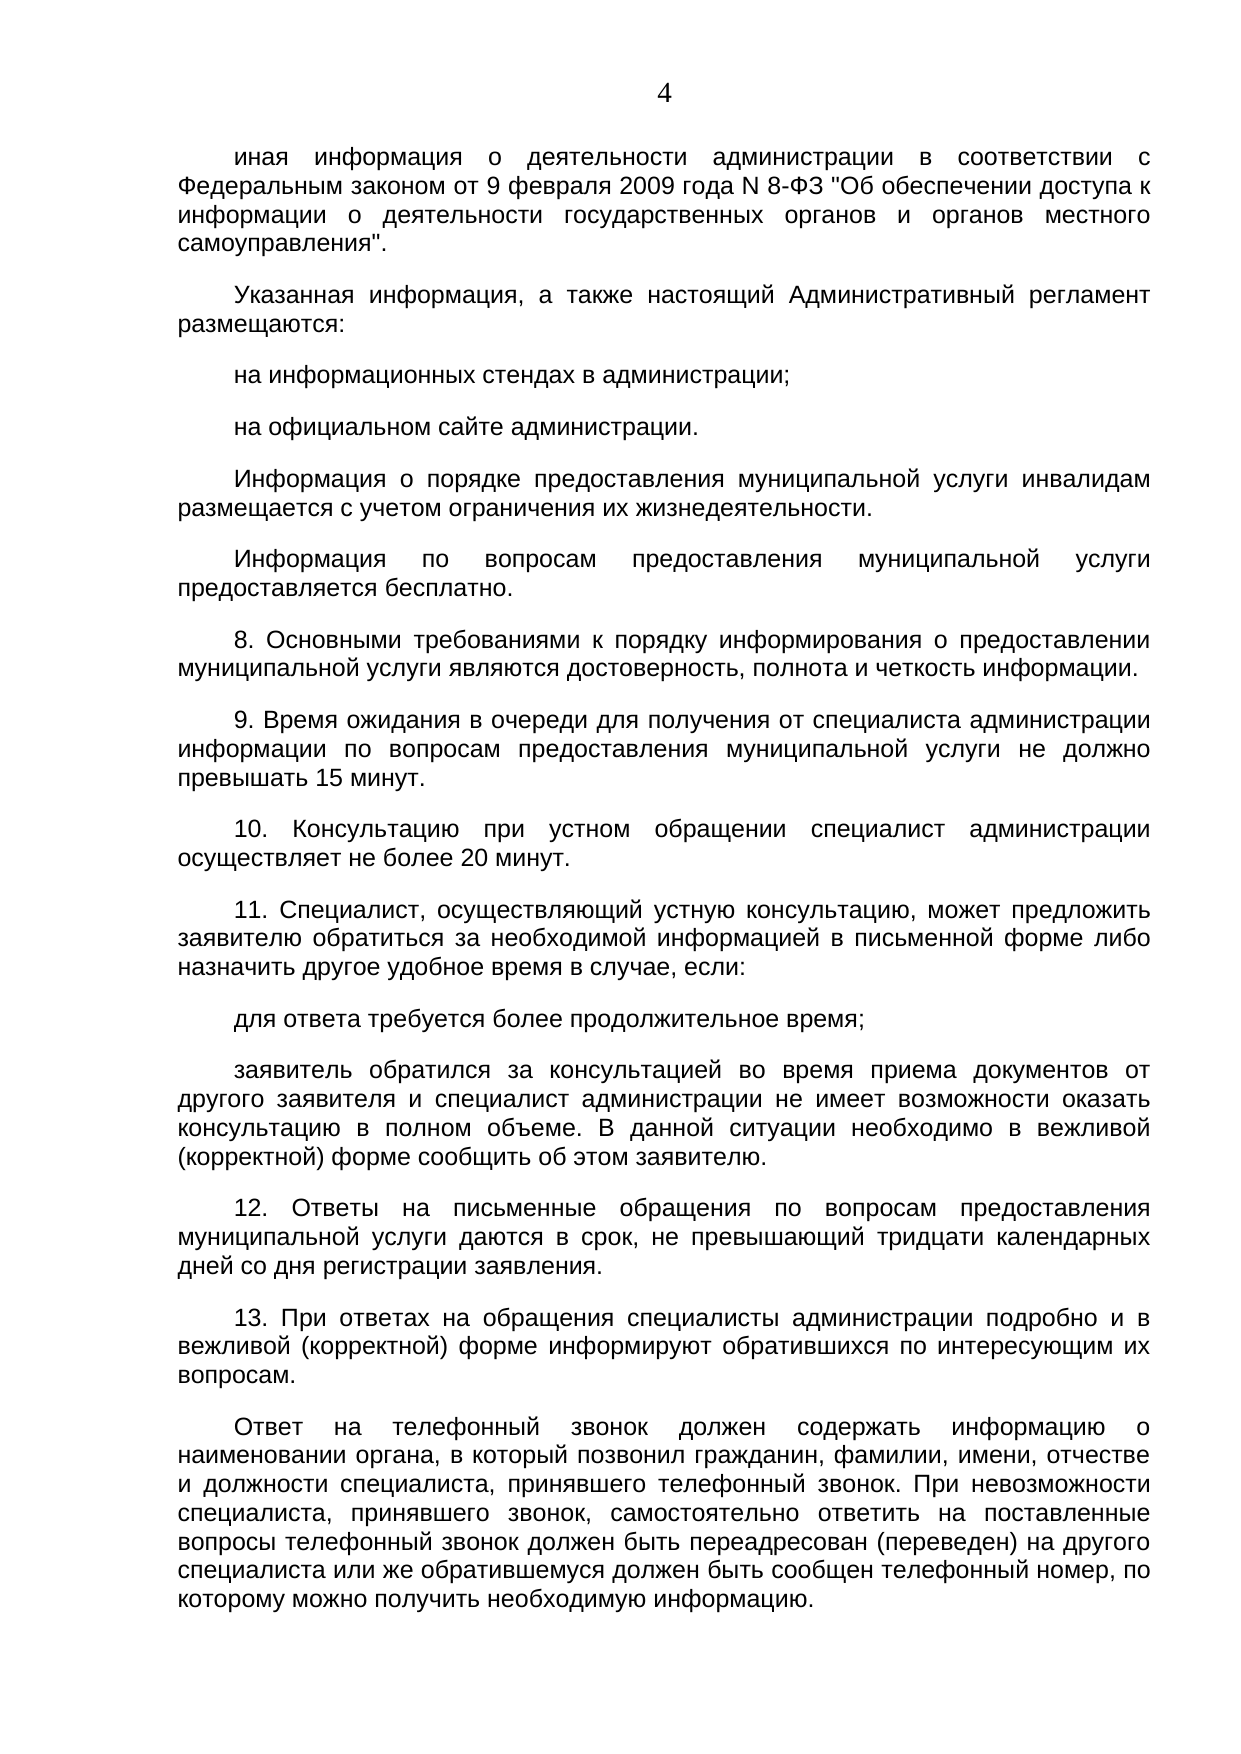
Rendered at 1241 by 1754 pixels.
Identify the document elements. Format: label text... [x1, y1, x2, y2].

text 9. Время ожидания в очереди для получения от специалиста администрации информации по вопросам предоставления муниципальной услуги не должно превышать 15 минут. [177, 705, 1152, 791]
text 11. Специалист, осуществляющий устную консультацию, может предложить заявителю обратиться за необходимой информацией в письменной форме либо назначить другое удобное время в случае, если: [177, 894, 1152, 981]
text 12. Ответы на письменные обращения по вопросам предоставления муниципальной услуги даются в срок, не превышающий тридцати календарных дней со дня регистрации заявления. [177, 1193, 1152, 1279]
text Ответ на телефонный звонок должен содержать информацию о наименовании органа, в который позвонил гражданин, фамилии, имени, отчестве и должности специалиста, принявшего телефонный звонок. При невозможности специалиста, принявшего звонок, самостоятельно ответить на поставленные вопросы телефонный звонок должен быть переадресован (переведен) на другого специалиста или же обратившемуся должен быть сообщен телефонный номер, по которому можно получить необходимую информацию. [177, 1412, 1152, 1613]
text на официальном сайте администрации. [177, 412, 1152, 441]
text 13. При ответах на обращения специалисты администрации подробно и в вежливой (корректной) форме информируют обратившихся по интересующим их вопросам. [177, 1302, 1152, 1389]
text 8. Основными требованиями к порядку информирования о предоставлении муниципальной услуги являются достоверность, полнота и четкость информации. [177, 624, 1152, 682]
text Информация о порядке предоставления муниципальной услуги инвалидам размещается с учетом ограничения их жизнедеятельности. [177, 464, 1152, 521]
text иная информация о деятельности администрации в соответствии с Федеральным законом от 9 февраля 2009 года N 8-ФЗ "Об обеспечении доступа к информации о деятельности государственных органов и органов местного самоуправления". [177, 142, 1152, 257]
text заявитель обратился за консультацией во время приема документов от другого заявителя и специалист администрации не имеет возможности оказать консультацию в полном объеме. В данной ситуации необходимо в вежливой (корректной) форме сообщить об этом заявителю. [177, 1055, 1152, 1170]
text Указанная информация, а также настоящий Административный регламент размещаются: [177, 280, 1152, 337]
text 10. Консультацию при устном обращении специалист администрации осуществляет не более 20 минут. [177, 814, 1152, 872]
text Информация по вопросам предоставления муниципальной услуги предоставляется бесплатно. [177, 544, 1152, 602]
text на информационных стендах в администрации; [177, 360, 1152, 389]
text для ответа требуется более продолжительное время; [177, 1004, 1152, 1032]
